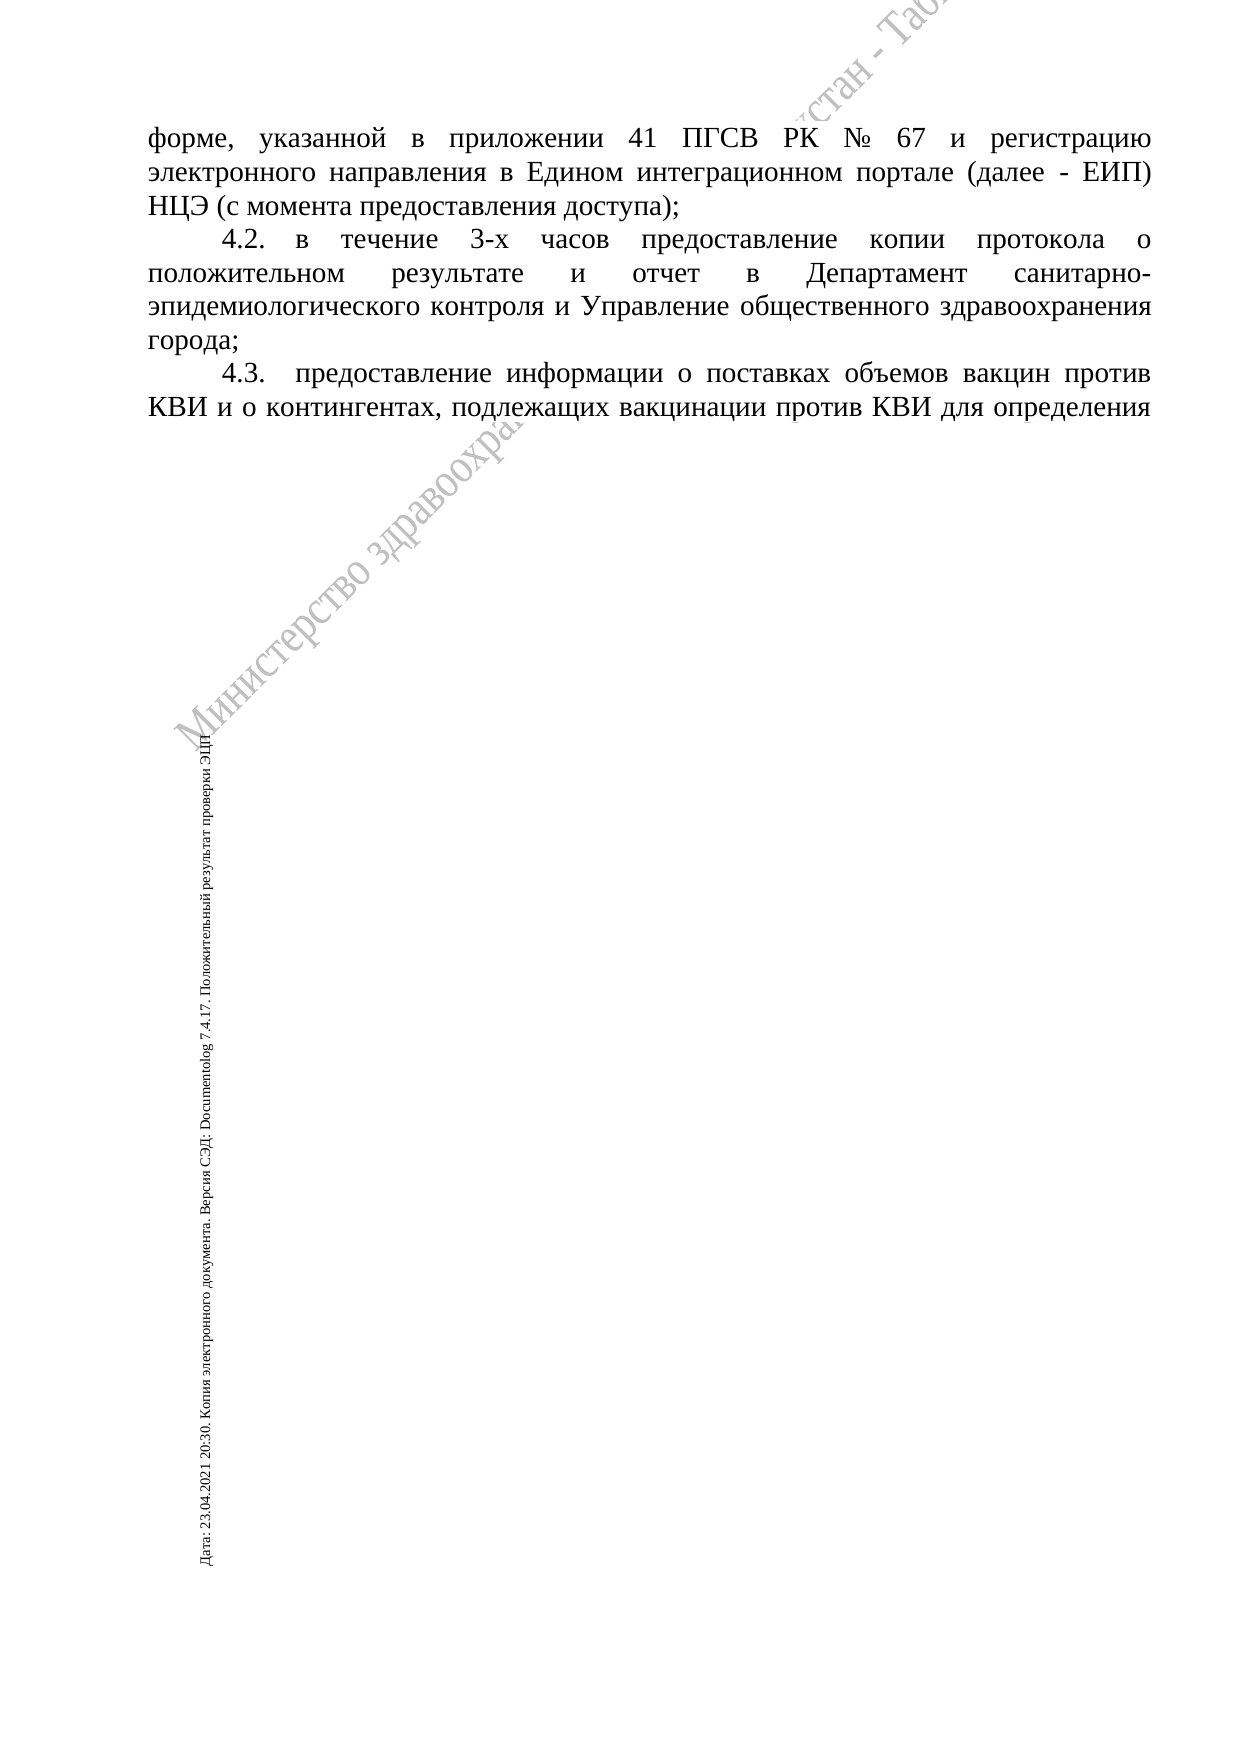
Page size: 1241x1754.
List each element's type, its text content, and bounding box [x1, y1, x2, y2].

list предоставление информации о поставках объемов вакцин против КВИ и о контингентах, подлежащих вакцинации против КВИ для определения и согласования приоритетности их вакцинации Главным государственным санитарным врачом города в зависимости от эпидемиологической ситуации по заболеваемости КВИ; [148, 355, 1152, 421]
list в течение 3-х часов предоставление копии протокола о положительном результате и отчет в Департамент санитарно-эпидемиологического контроля и Управление общественного здравоохранения города; [148, 221, 1152, 355]
list лабораториям и медицинским организациям города независимо от формы собственности заполнение направления на лабораторное исследование на COVID-19 методом ПЦР с заполнением всех данных исследуемого согласно форме, указанной в приложении 41 ПГСВ РК № 67 и регистрацию электронного направления в Едином интеграционном портале (далее - ЕИП) НЦЭ (с момента предоставления доступа); [148, 121, 1152, 221]
